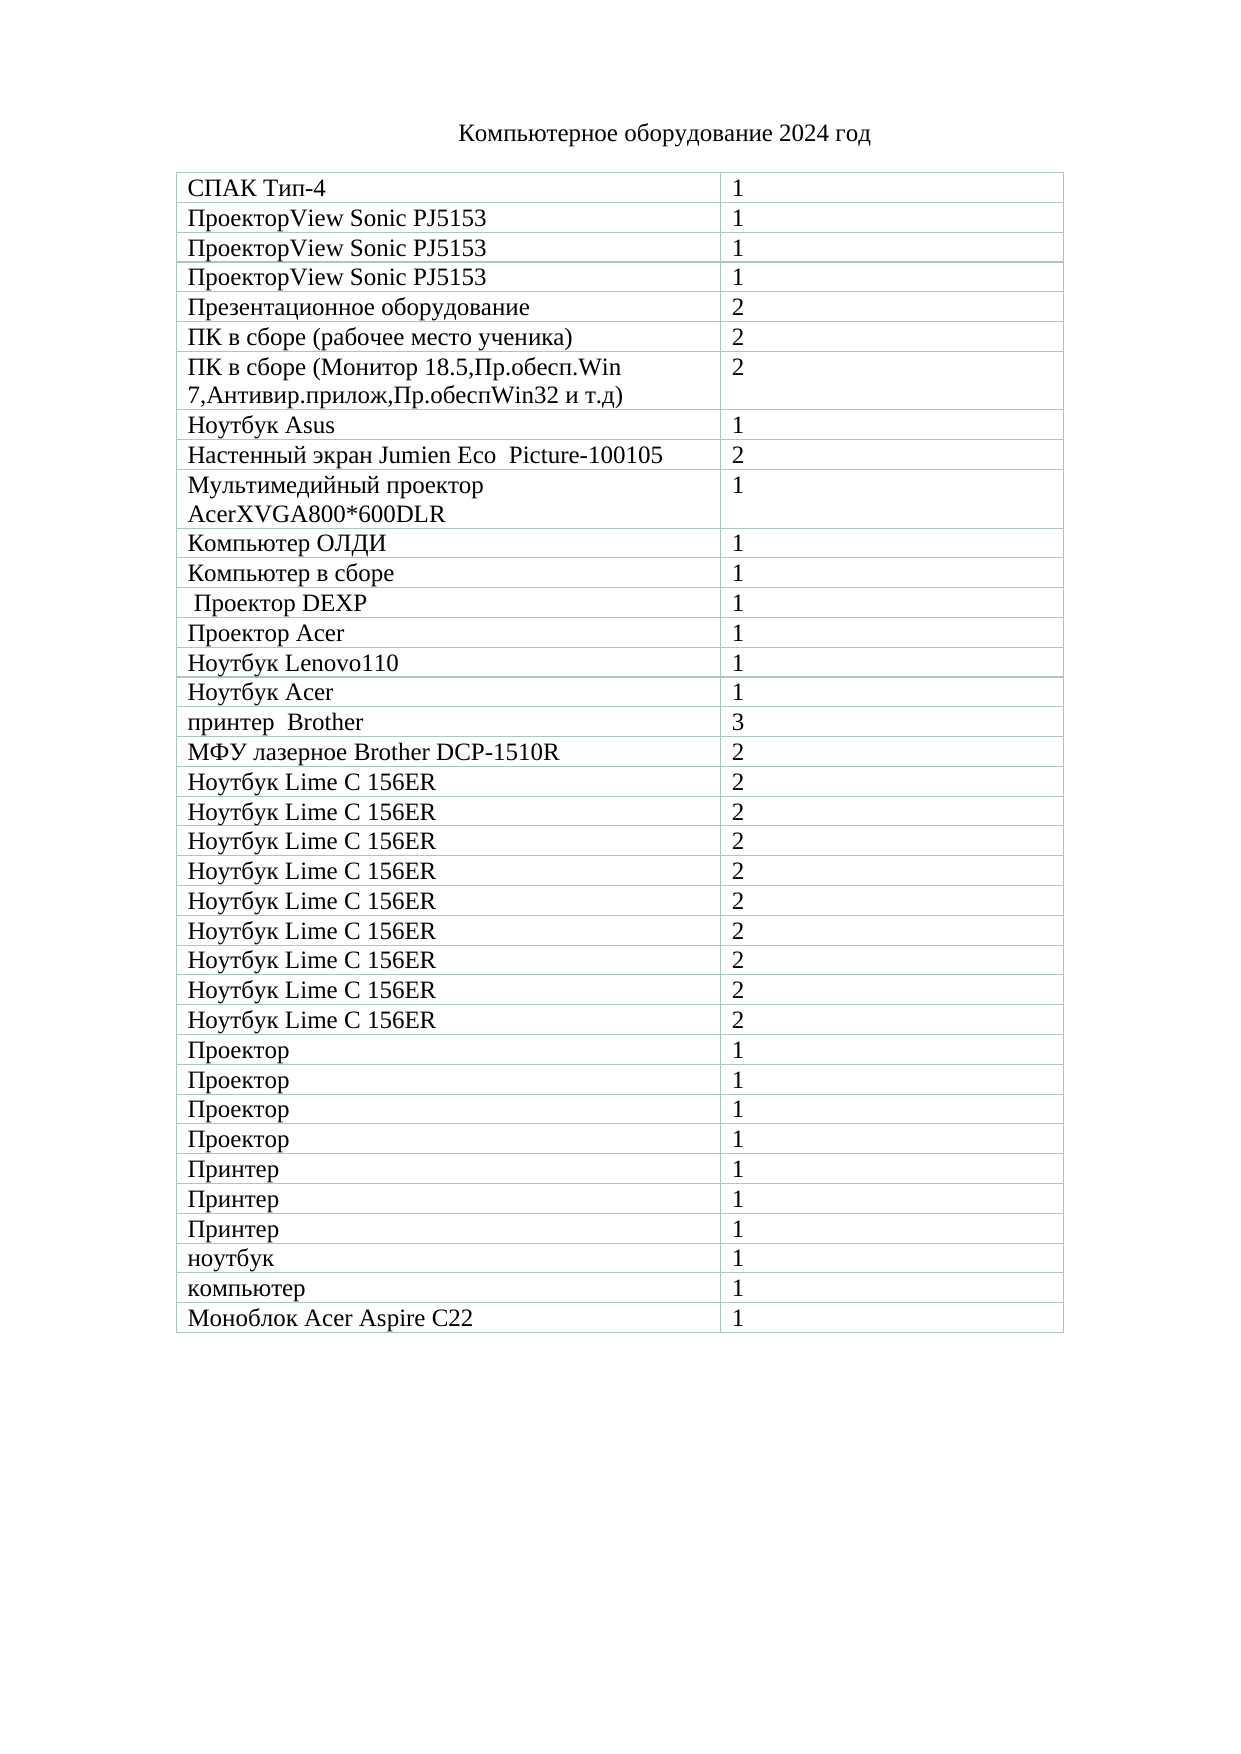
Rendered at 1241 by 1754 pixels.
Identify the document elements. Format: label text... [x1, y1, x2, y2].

table_cell 2 [721, 352, 1063, 409]
table_cell Принтер [177, 1214, 720, 1242]
table_cell 1 [721, 558, 1063, 587]
table_cell 1 [721, 470, 1063, 527]
table_cell Моноблок Acer Aspire C22 [177, 1303, 720, 1332]
table_cell принтер Brother [177, 707, 720, 736]
table_cell 3 [721, 707, 1063, 736]
table_cell Проектор Acer [177, 618, 720, 647]
table_cell 2 [721, 767, 1063, 796]
table_cell 1 [721, 1184, 1063, 1213]
table_cell 2 [721, 440, 1063, 469]
table_cell Проектор [177, 1095, 720, 1123]
table_cell 1 [721, 1214, 1063, 1242]
table_cell 1 [721, 1244, 1063, 1272]
table_cell Ноутбук Lime C 156ER [177, 767, 720, 796]
table_cell Ноутбук Lime C 156ER [177, 826, 720, 855]
table_cell 1 [721, 1065, 1063, 1093]
table_header 1 [721, 173, 1063, 202]
table_cell Проектор DEXP [177, 588, 720, 617]
table_cell Ноутбук Lenovo110 [177, 648, 720, 676]
table_cell 1 [721, 1154, 1063, 1183]
table_cell Ноутбук Lime C 156ER [177, 886, 720, 915]
table_cell 2 [721, 946, 1063, 974]
table_cell Компьютер ОЛДИ [177, 529, 720, 557]
table_cell 1 [721, 263, 1063, 291]
table_cell Ноутбук Lime C 156ER [177, 916, 720, 944]
table_cell 1 [721, 678, 1063, 706]
table_cell Ноутбук Lime C 156ER [177, 1005, 720, 1034]
table_cell ПроекторView Sonic PJ5153 [177, 263, 720, 291]
table_cell Проектор [177, 1124, 720, 1153]
table_cell МФУ лазерное Brother DCP-1510R [177, 737, 720, 766]
table_cell 2 [721, 916, 1063, 944]
table_cell компьютер [177, 1273, 720, 1302]
table_cell 1 [721, 410, 1063, 439]
table_cell Принтер [177, 1184, 720, 1213]
table_cell 2 [721, 856, 1063, 885]
table_cell ПроекторView Sonic PJ5153 [177, 203, 720, 232]
table_cell Ноутбук Lime C 156ER [177, 797, 720, 825]
table_cell 2 [721, 737, 1063, 766]
table_cell 1 [721, 1124, 1063, 1153]
table_cell 1 [721, 203, 1063, 232]
table_cell 1 [721, 1095, 1063, 1123]
table_cell 1 [721, 618, 1063, 647]
table_cell 2 [721, 797, 1063, 825]
table_cell 1 [721, 1035, 1063, 1064]
table_cell Ноутбук Аsus [177, 410, 720, 439]
table_cell Проектор [177, 1065, 720, 1093]
table_cell 1 [721, 529, 1063, 557]
table_cell 2 [721, 292, 1063, 321]
table_cell Презентационное оборудование [177, 292, 720, 321]
table_cell 1 [721, 1303, 1063, 1332]
table_cell 2 [721, 886, 1063, 915]
table_cell Проектор [177, 1035, 720, 1064]
table_cell 2 [721, 322, 1063, 351]
table_cell Ноутбук Lime C 156ER [177, 946, 720, 974]
text Компьютерное оборудование 2024 год [177, 118, 1152, 147]
table_cell ноутбук [177, 1244, 720, 1272]
table_cell Настенный экран Jumien Eco Picture-100105 [177, 440, 720, 469]
table_cell Ноутбук Lime C 156ER [177, 856, 720, 885]
table_cell Мультимедийный проектор AcerХVGA800*600DLR [177, 470, 720, 527]
table_cell 1 [721, 588, 1063, 617]
table_cell Принтер [177, 1154, 720, 1183]
table_cell ПроекторView Sonic PJ5153 [177, 233, 720, 261]
table_cell 2 [721, 1005, 1063, 1034]
table_header СПАК Тип-4 [177, 173, 720, 202]
table_cell Компьютер в сборе [177, 558, 720, 587]
table_cell Ноутбук Lime C 156ER [177, 975, 720, 1004]
table_cell 2 [721, 975, 1063, 1004]
table_cell ПК в сборе (Монитор 18.5,Пр.обесп.Win 7,Антивир.прилож,Пр.обеспWin32 и т.д) [177, 352, 720, 409]
table_cell 2 [721, 826, 1063, 855]
table_cell ПК в сборе (рабочее место ученика) [177, 322, 720, 351]
table_cell Ноутбук Acer [177, 678, 720, 706]
table_cell 1 [721, 233, 1063, 261]
table_cell 1 [721, 1273, 1063, 1302]
table_cell 1 [721, 648, 1063, 676]
